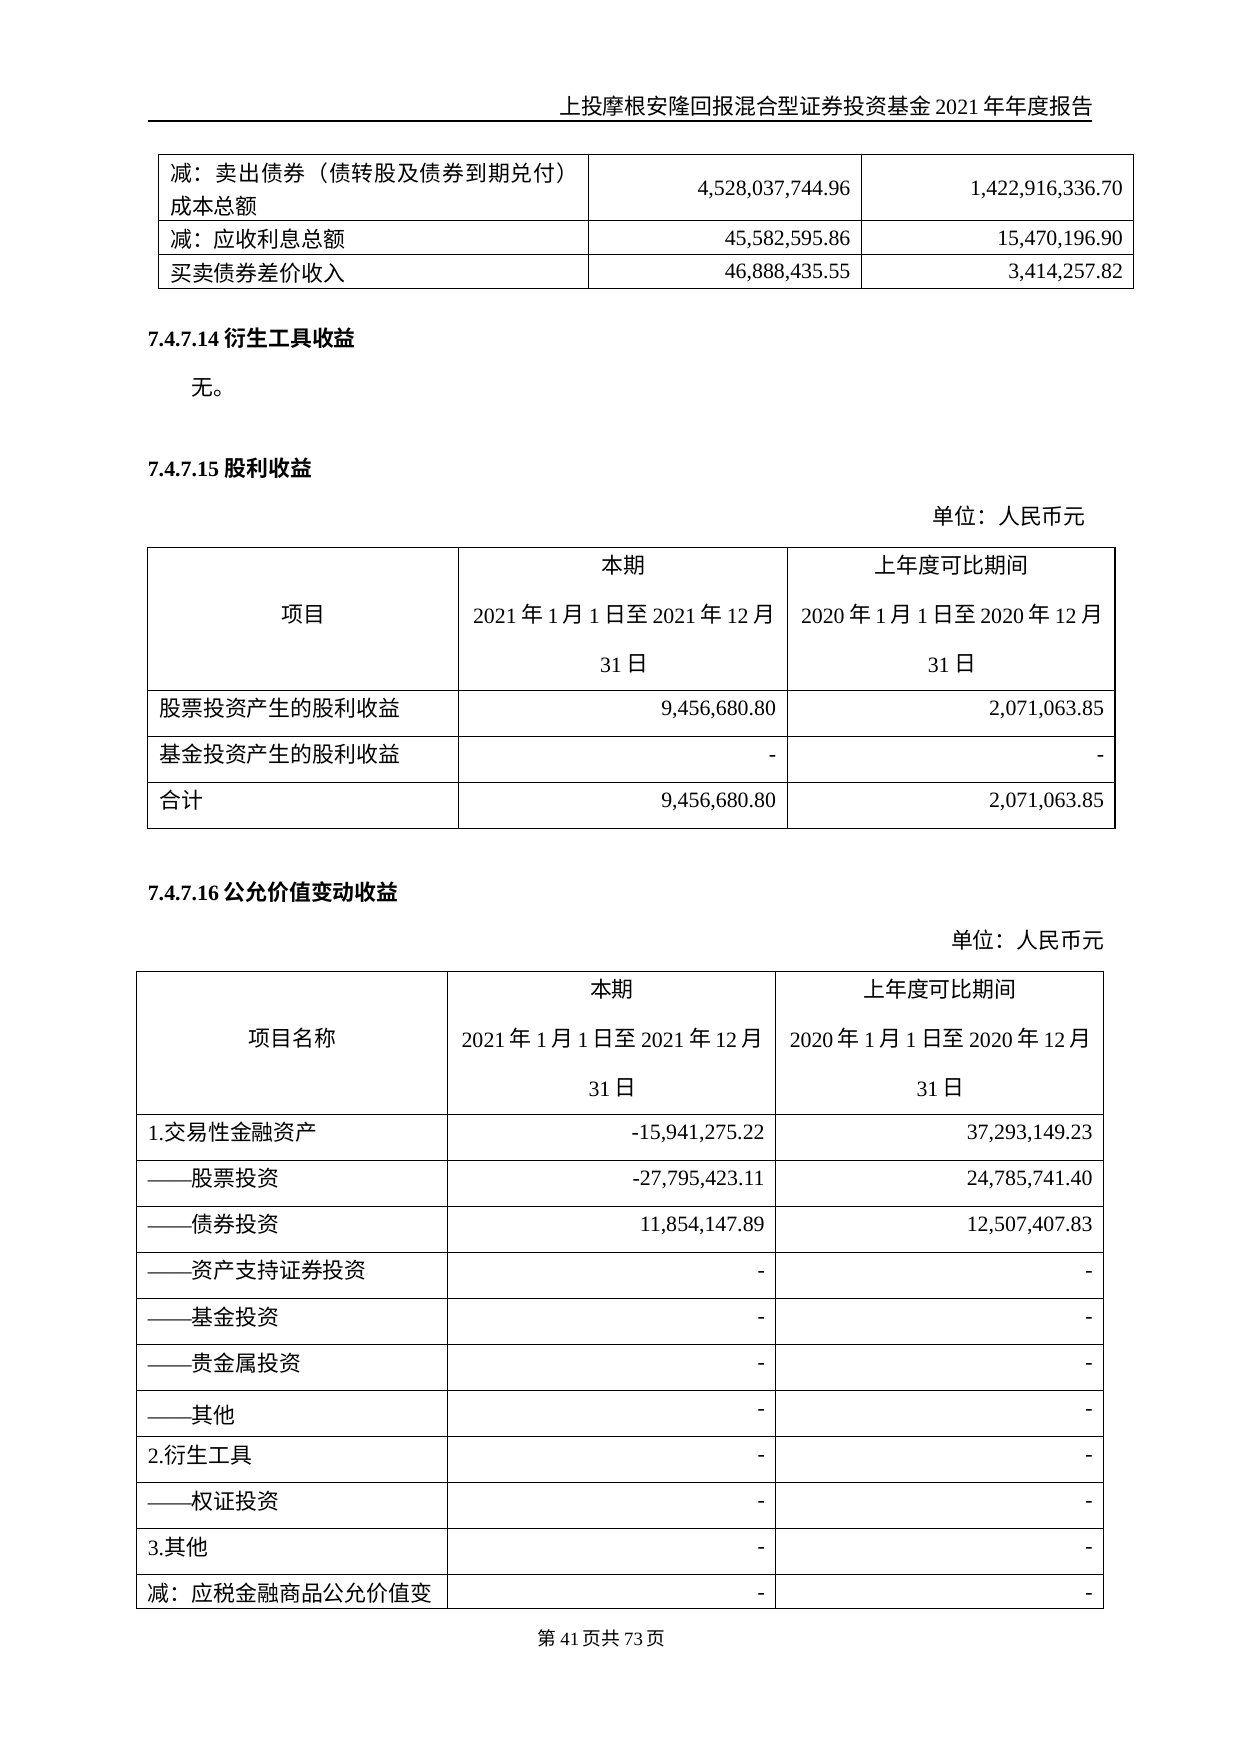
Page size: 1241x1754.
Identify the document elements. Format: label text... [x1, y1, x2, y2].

table_cell 45,582,595.86 [589, 221, 861, 254]
table_cell 11,854,147.89 [448, 1207, 775, 1252]
table_cell - [448, 1391, 775, 1436]
table_cell 4,528,037,744.96 [589, 155, 861, 220]
table_cell 46,888,435.55 [589, 255, 861, 287]
table_cell 合计 [148, 783, 458, 828]
table_cell - [448, 1437, 775, 1482]
table_cell - [776, 1345, 1103, 1390]
table_cell - [448, 1345, 775, 1390]
table_cell 2.衍生工具 [137, 1437, 447, 1482]
text 单位：人民币元 [148, 922, 1104, 955]
table_cell ——股票投资 [137, 1161, 447, 1206]
table_cell ——贵金属投资 [137, 1345, 447, 1390]
table_cell 买卖债券差价收入 [159, 255, 588, 287]
table_header 项目名称 [137, 972, 447, 1114]
table_cell ——其他 [137, 1391, 447, 1436]
table_cell ——资产支持证券投资 [137, 1253, 447, 1298]
table_cell - [448, 1483, 775, 1528]
table_cell 9,456,680.80 [459, 783, 787, 828]
table_header 上年度可比期间 2020年1月1日至2020年12月31日 [788, 548, 1114, 690]
table_header 本期 2021年1月1日至2021年12月31日 [448, 972, 775, 1114]
table_cell - [776, 1299, 1103, 1344]
table_cell 24,785,741.40 [776, 1161, 1103, 1206]
text 7.4.7.16公允价值变动收益 [148, 874, 1092, 907]
text 7.4.7.14 衍生工具收益 [148, 321, 1092, 353]
table_cell 股票投资产生的股利收益 [148, 691, 458, 736]
table_cell 减：应收利息总额 [159, 221, 588, 254]
table_cell -15,941,275.22 [448, 1115, 775, 1160]
table_cell - [448, 1529, 775, 1574]
table_header 项目 [148, 548, 458, 690]
table_cell - [788, 737, 1114, 782]
table_cell 1,422,916,336.70 [862, 155, 1133, 220]
table_cell - [776, 1529, 1103, 1574]
table_cell 37,293,149.23 [776, 1115, 1103, 1160]
table_cell - [776, 1437, 1103, 1482]
table_cell -27,795,423.11 [448, 1161, 775, 1206]
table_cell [137, 1575, 447, 1608]
table_header 上年度可比期间 2020年1月1日至2020年12月31日 [776, 972, 1103, 1114]
table_cell ——基金投资 [137, 1299, 447, 1344]
table_cell ——权证投资 [137, 1483, 447, 1528]
table_cell - [448, 1575, 775, 1608]
table_cell 9,456,680.80 [459, 691, 787, 736]
table_cell - [776, 1253, 1103, 1298]
text 单位：人民币元 [148, 498, 1085, 531]
text 无。 [148, 369, 1092, 402]
table_cell 2,071,063.85 [788, 783, 1114, 828]
table_cell 基金投资产生的股利收益 [148, 737, 458, 782]
table_cell 3,414,257.82 [862, 255, 1133, 287]
table_cell 3.其他 [137, 1529, 447, 1574]
table_cell 15,470,196.90 [862, 221, 1133, 254]
table_cell - [459, 737, 787, 782]
table_cell 1.交易性金融资产 [137, 1115, 447, 1160]
table_cell 2,071,063.85 [788, 691, 1114, 736]
table_cell - [776, 1391, 1103, 1436]
table_cell ——债券投资 [137, 1207, 447, 1252]
table_cell - [448, 1299, 775, 1344]
table_cell 减：卖出债券（债转股及债券到期兑付）成本总额 [159, 155, 588, 220]
table_cell - [776, 1575, 1103, 1608]
table_cell 12,507,407.83 [776, 1207, 1103, 1252]
table_header 本期 2021年1月1日至2021年12月31日 [459, 548, 787, 690]
table_cell - [776, 1483, 1103, 1528]
text 7.4.7.15 股利收益 [148, 450, 1092, 483]
table_cell - [448, 1253, 775, 1298]
